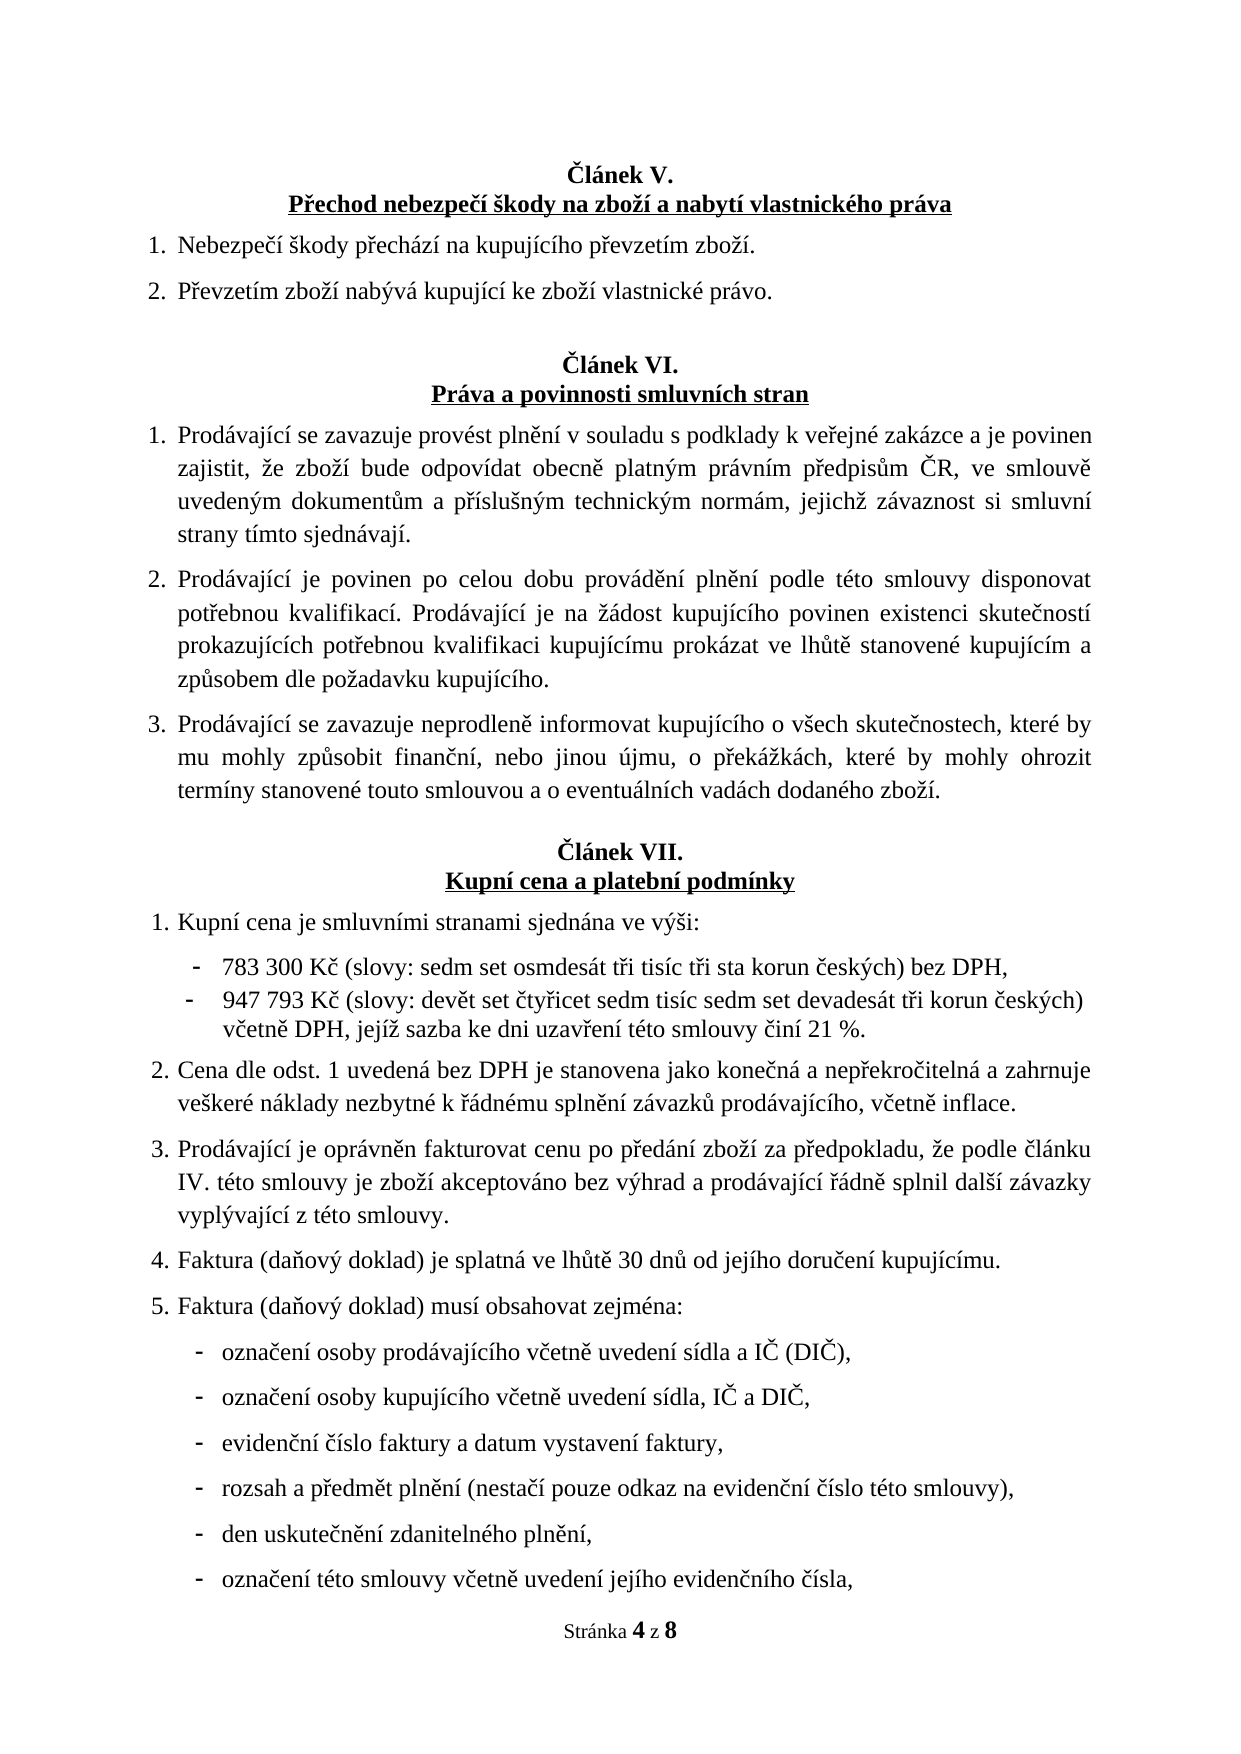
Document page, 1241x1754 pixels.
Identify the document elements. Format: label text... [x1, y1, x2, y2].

list evidenční číslo faktury a datum vystavení faktury, [195, 1428, 1092, 1456]
list den uskutečnění zdanitelného plnění, [195, 1519, 1092, 1547]
list rozsah a předmět plnění (nestačí pouze odkaz na evidenční číslo této smlouvy), [195, 1473, 1092, 1502]
list Nebezpečí škody přechází na kupujícího převzetím zboží. [148, 230, 1092, 259]
list označení osoby prodávajícího včetně uvedení sídla a IČ (DIČ), [195, 1337, 1092, 1365]
list Cena dle odst. 1 uvedená bez DPH je stanovena jako konečná a nepřekročitelná a zahrnuje veškeré náklady nezbytné k řádnému splnění závazků prodávajícího, včetně inflace. [151, 1056, 1092, 1117]
list 947 793 Kč (slovy: devět set čtyřicet sedm tisíc sedm set devadesát tři korun českých) včetně DPH, jejíž sazba ke dni uzavření této smlouvy činí 21 %. [185, 986, 1092, 1043]
text Článek VI. [148, 350, 1092, 379]
list Prodávající se zavazuje provést plnění v souladu s podklady k veřejné zakázce a je povinen zajistit, že zboží bude odpovídat obecně platným právním předpisům ČR, ve smlouvě uvedeným dokumentům a příslušným technickým normám, jejichž závaznost si smluvní strany tímto sjednávají. [148, 420, 1092, 548]
list označení osoby kupujícího včetně uvedení sídla, IČ a DIČ, [195, 1382, 1092, 1411]
list 783 300 Kč (slovy: sedm set osmdesát tři tisíc tři sta korun českých) bez DPH, [192, 952, 1092, 981]
list Kupní cena je smluvními stranami sjednána ve výši: [151, 907, 1092, 936]
list Faktura (daňový doklad) musí obsahovat zejména: [151, 1291, 1092, 1320]
list Faktura (daňový doklad) je splatná ve lhůtě 30 dnů od jejího doručení kupujícímu. [151, 1246, 1092, 1274]
list Převzetím zboží nabývá kupující ke zboží vlastnické právo. [148, 276, 1092, 304]
list Prodávající je povinen po celou dobu provádění plnění podle této smlouvy disponovat potřebnou kvalifikací. Prodávající je na žádost kupujícího povinen existenci skutečností prokazujících potřebnou kvalifikaci kupujícímu prokázat ve lhůtě stanovené kupujícím a způsobem dle požadavku kupujícího. [148, 564, 1092, 692]
text Práva a povinnosti smluvních stran [148, 379, 1092, 407]
text Článek V. Přechod nebezpečí škody na zboží a nabytí vlastnického práva [148, 160, 1092, 218]
list Prodávající je oprávněn fakturovat cenu po předání zboží za předpokladu, že podle článku IV. této smlouvy je zboží akceptováno bez výhrad a prodávající řádně splnil další závazky vyplývající z této smlouvy. [151, 1134, 1092, 1229]
text Článek VII. Kupní cena a platební podmínky [148, 837, 1092, 894]
list označení této smlouvy včetně uvedení jejího evidenčního čísla, [195, 1564, 1092, 1593]
list Prodávající se zavazuje neprodleně informovat kupujícího o všech skutečnostech, které by mu mohly způsobit finanční, nebo jinou újmu, o překážkách, které by mohly ohrozit termíny stanovené touto smlouvou a o eventuálních vadách dodaného zboží. [148, 709, 1092, 804]
